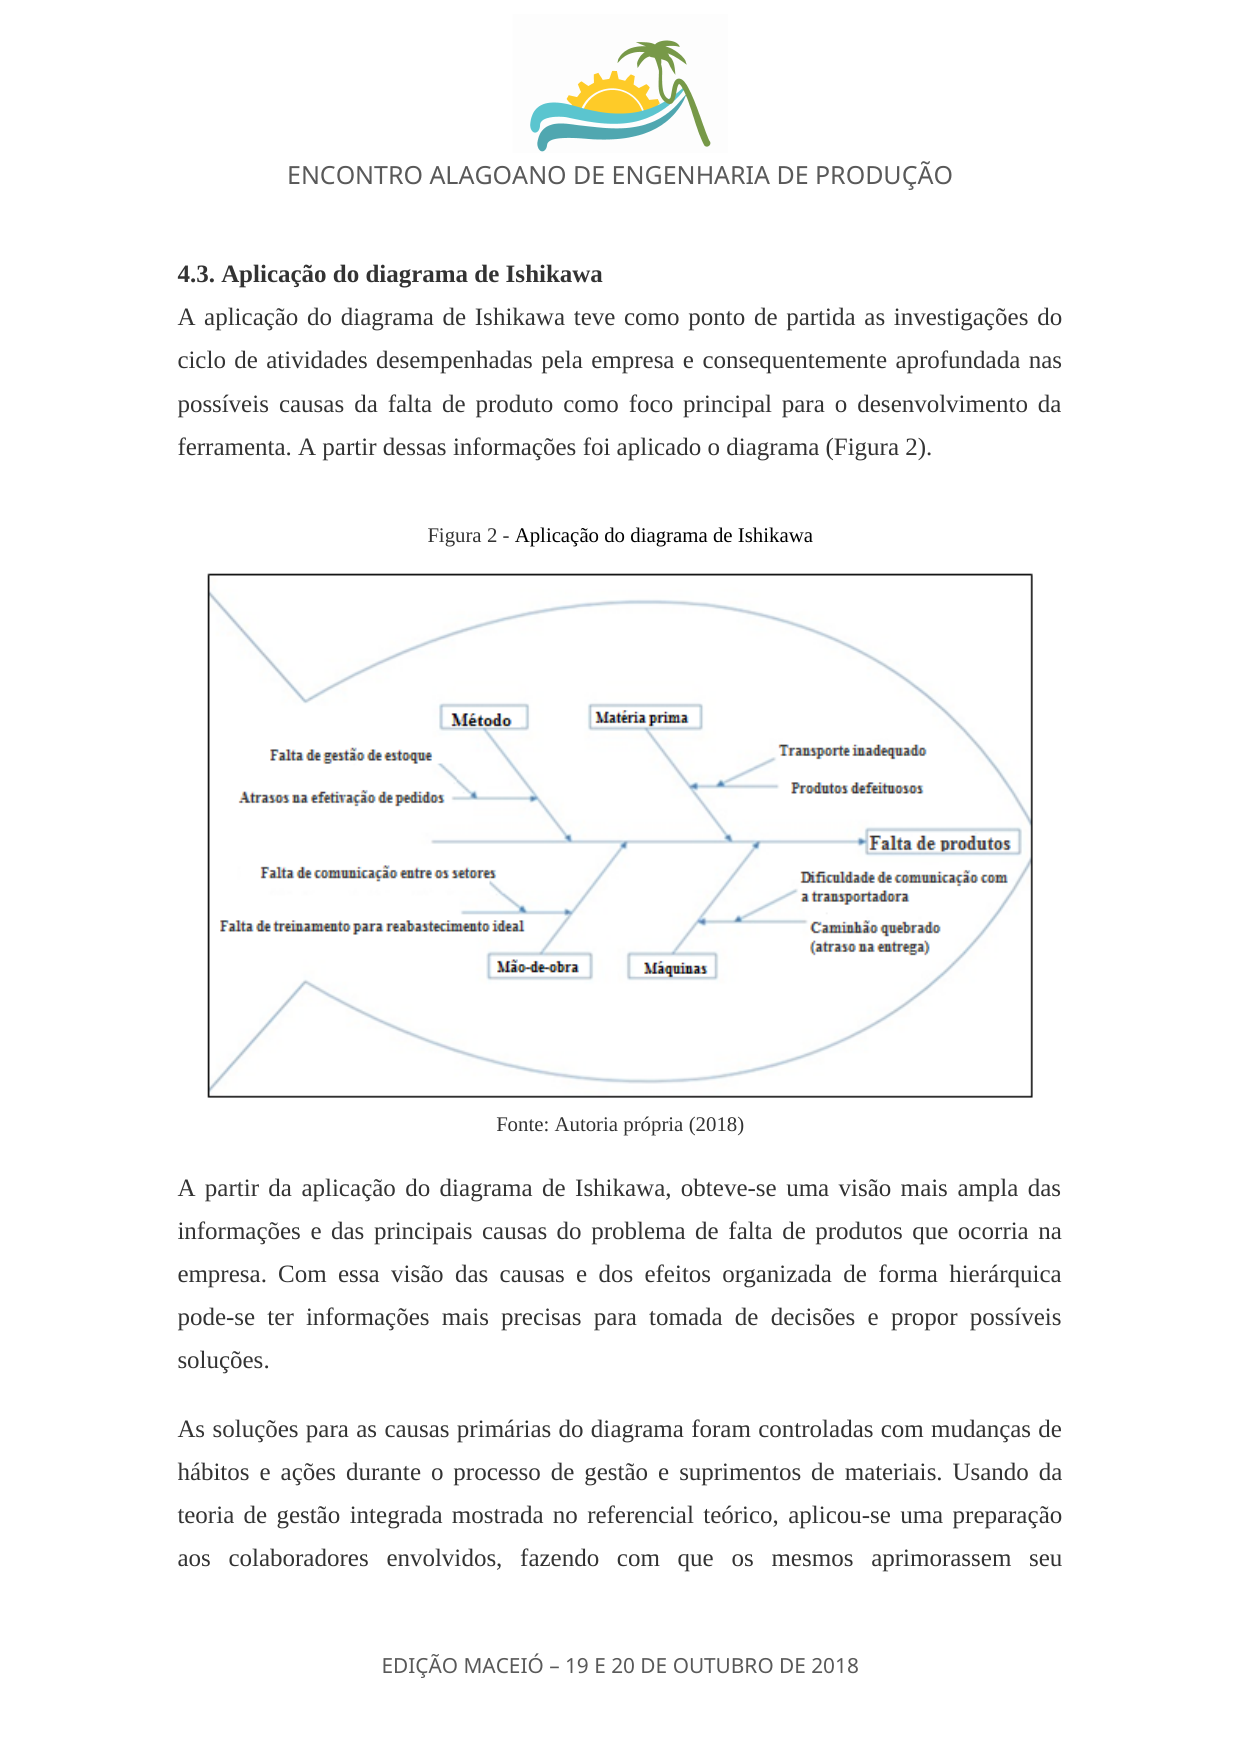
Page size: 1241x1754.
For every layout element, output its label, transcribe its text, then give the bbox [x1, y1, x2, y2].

text Figura 2 - Aplicação do diagrama de Ishikawa [177, 523, 1063, 547]
text 4.3. Aplicação do diagrama de Ishikawa [177, 259, 1063, 288]
picture [512, 14, 728, 153]
text A partir da aplicação do diagrama de Ishikawa, obteve-se uma visão mais ampla das informações e das principais causas do problema de falta de produtos que ocorria na empresa. Com essa visão das causas e dos efeitos organizada de forma hierárquica pode-se ter informações mais precisas para tomada de decisões e propor possíveis soluções. [177, 1173, 1063, 1374]
picture [205, 572, 1035, 1101]
text A aplicação do diagrama de Ishikawa teve como ponto de partida as investigações do ciclo de atividades desempenhadas pela empresa e consequentemente aprofundada nas possíveis causas da falta de produto como foco principal para o desenvolvimento da ferramenta. A partir dessas informações foi aplicado o diagrama (Figura 2). [177, 302, 1063, 461]
